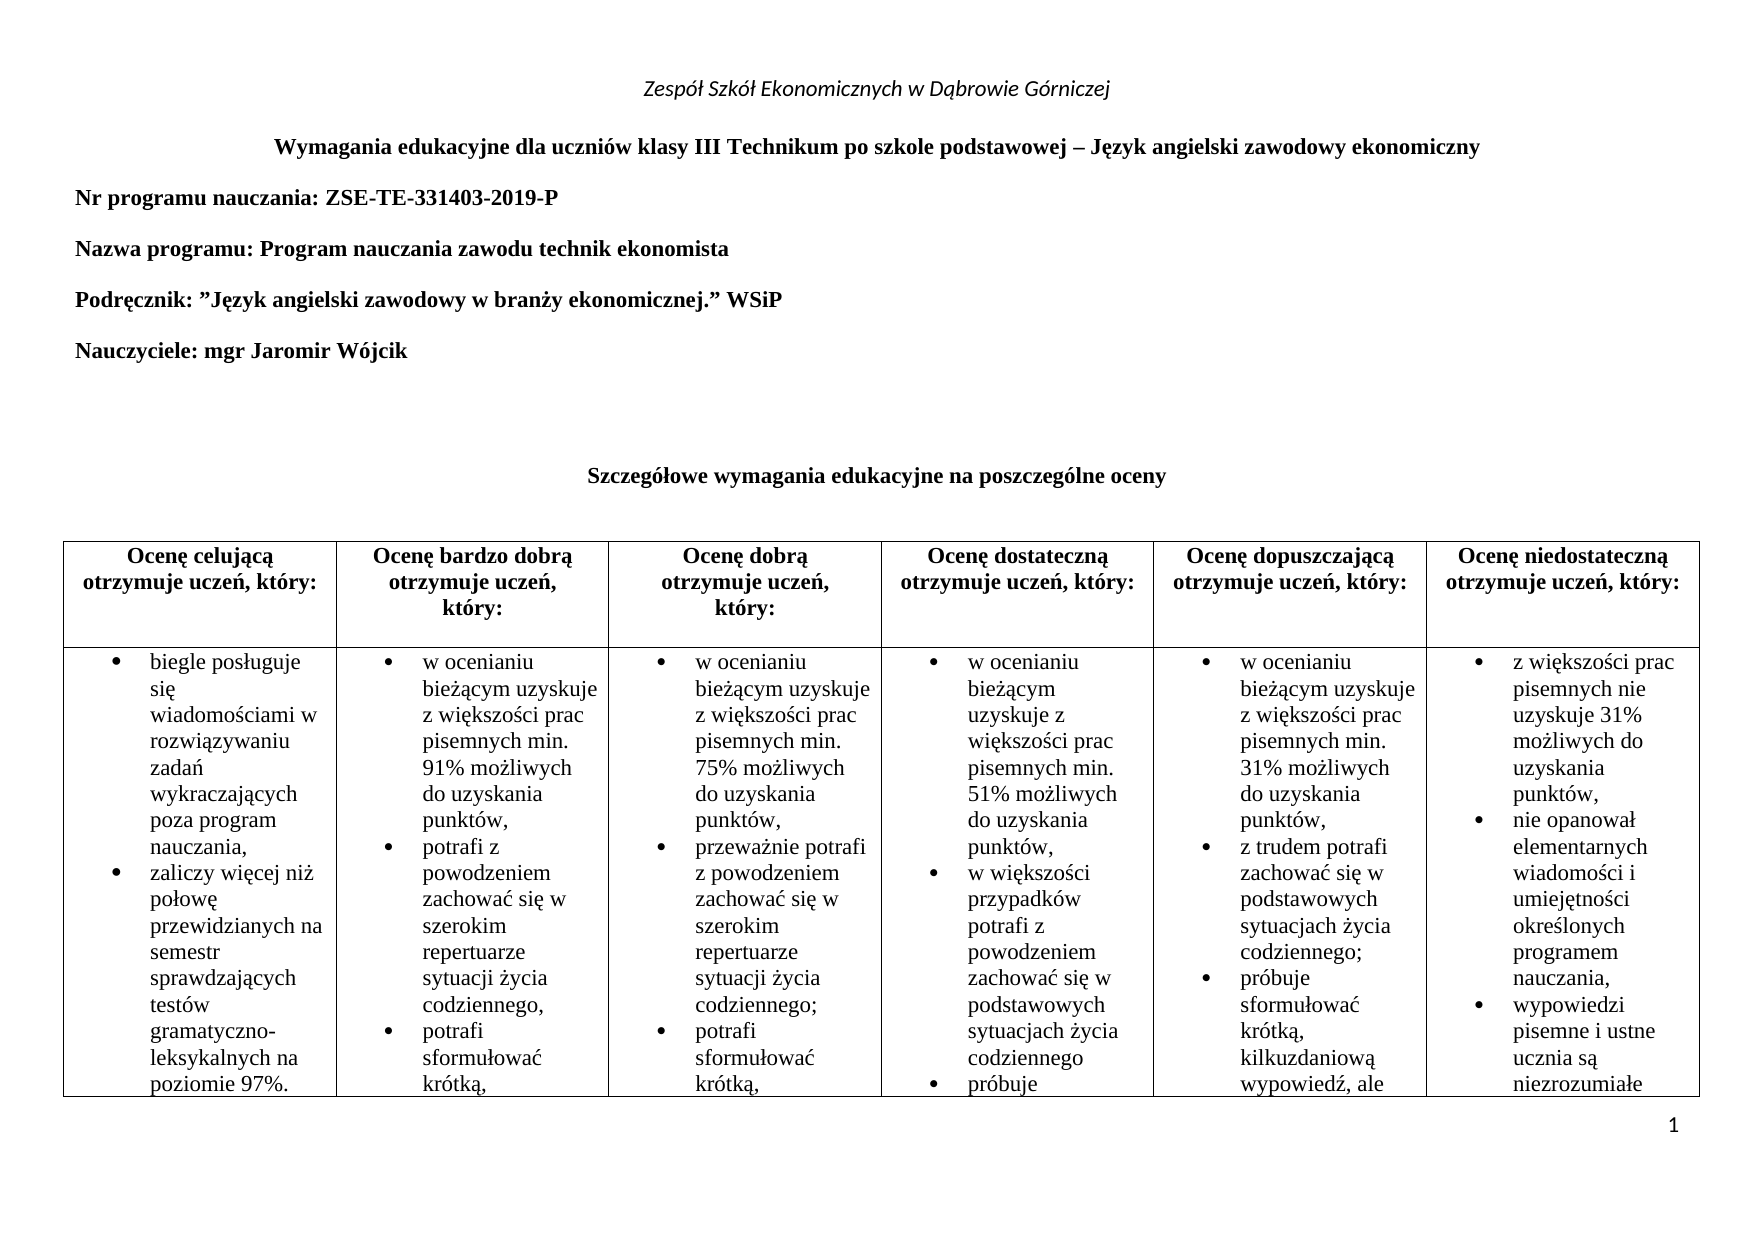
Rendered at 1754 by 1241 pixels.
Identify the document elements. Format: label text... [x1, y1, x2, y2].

text Podręcznik: ”Język angielski zawodowy w branży ekonomicznej.” WSiP [75, 286, 1679, 312]
table_header Ocenę dobrą otrzymuje uczeń, który: [609, 542, 881, 647]
table_header Ocenę bardzo dobrą otrzymuje uczeń, który: [337, 542, 608, 647]
table_header Ocenę dopuszczającą otrzymuje uczeń, który: [1154, 542, 1426, 647]
text Nazwa programu: Program nauczania zawodu technik ekonomista [75, 235, 1679, 261]
text Szczegółowe wymagania edukacyjne na poszczególne oceny [75, 462, 1679, 488]
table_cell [337, 648, 608, 1096]
text Nauczyciele: mgr Jaromir Wójcik [75, 337, 1679, 363]
text Nr programu nauczania: ZSE-TE-331403-2019-P [75, 184, 1679, 210]
table_header Ocenę niedostateczną otrzymuje uczeń, który: [1427, 542, 1699, 647]
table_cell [1427, 648, 1699, 1096]
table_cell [609, 648, 881, 1096]
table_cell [1154, 648, 1426, 1096]
table_header Ocenę celującą otrzymuje uczeń, który: [64, 542, 336, 647]
table_header Ocenę dostateczną otrzymuje uczeń, który: [882, 542, 1153, 647]
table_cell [882, 648, 1153, 1096]
text Wymagania edukacyjne dla uczniów klasy III Technikum po szkole podstawowej – Język angielski zawodowy ekonomiczny [75, 133, 1679, 159]
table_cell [64, 648, 336, 1096]
